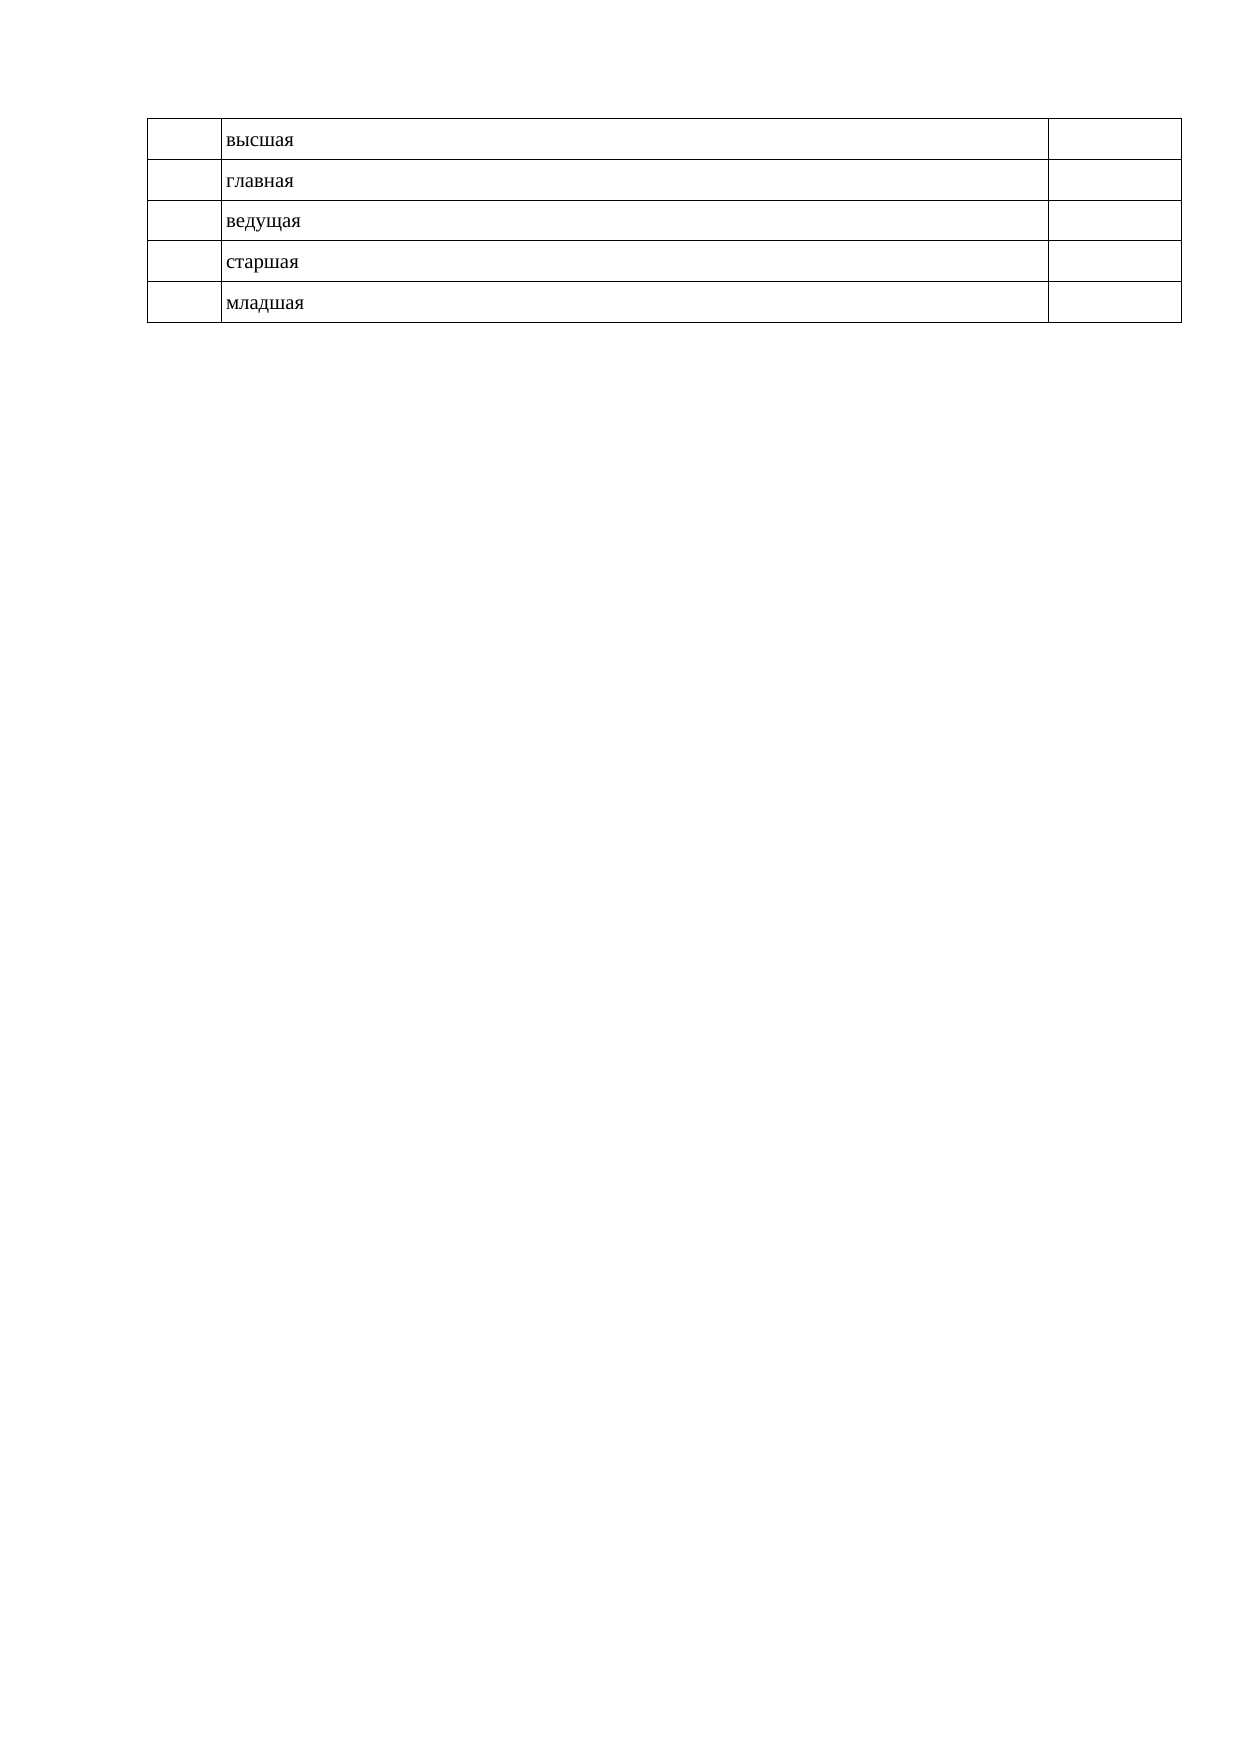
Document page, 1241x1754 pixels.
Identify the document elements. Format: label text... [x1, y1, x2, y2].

table_cell [148, 241, 221, 281]
table_cell [1049, 201, 1181, 240]
table_cell [1049, 119, 1181, 159]
table_cell [148, 119, 221, 159]
table_cell высшая [222, 119, 1048, 159]
table_cell младшая [222, 282, 1048, 322]
table_cell старшая [222, 241, 1048, 281]
table_cell [1049, 160, 1181, 199]
table_cell [148, 160, 221, 199]
table_cell [148, 282, 221, 322]
table_cell главная [222, 160, 1048, 199]
table_cell [148, 201, 221, 240]
table_cell ведущая [222, 201, 1048, 240]
table_cell [1049, 282, 1181, 322]
table_cell [1049, 241, 1181, 281]
